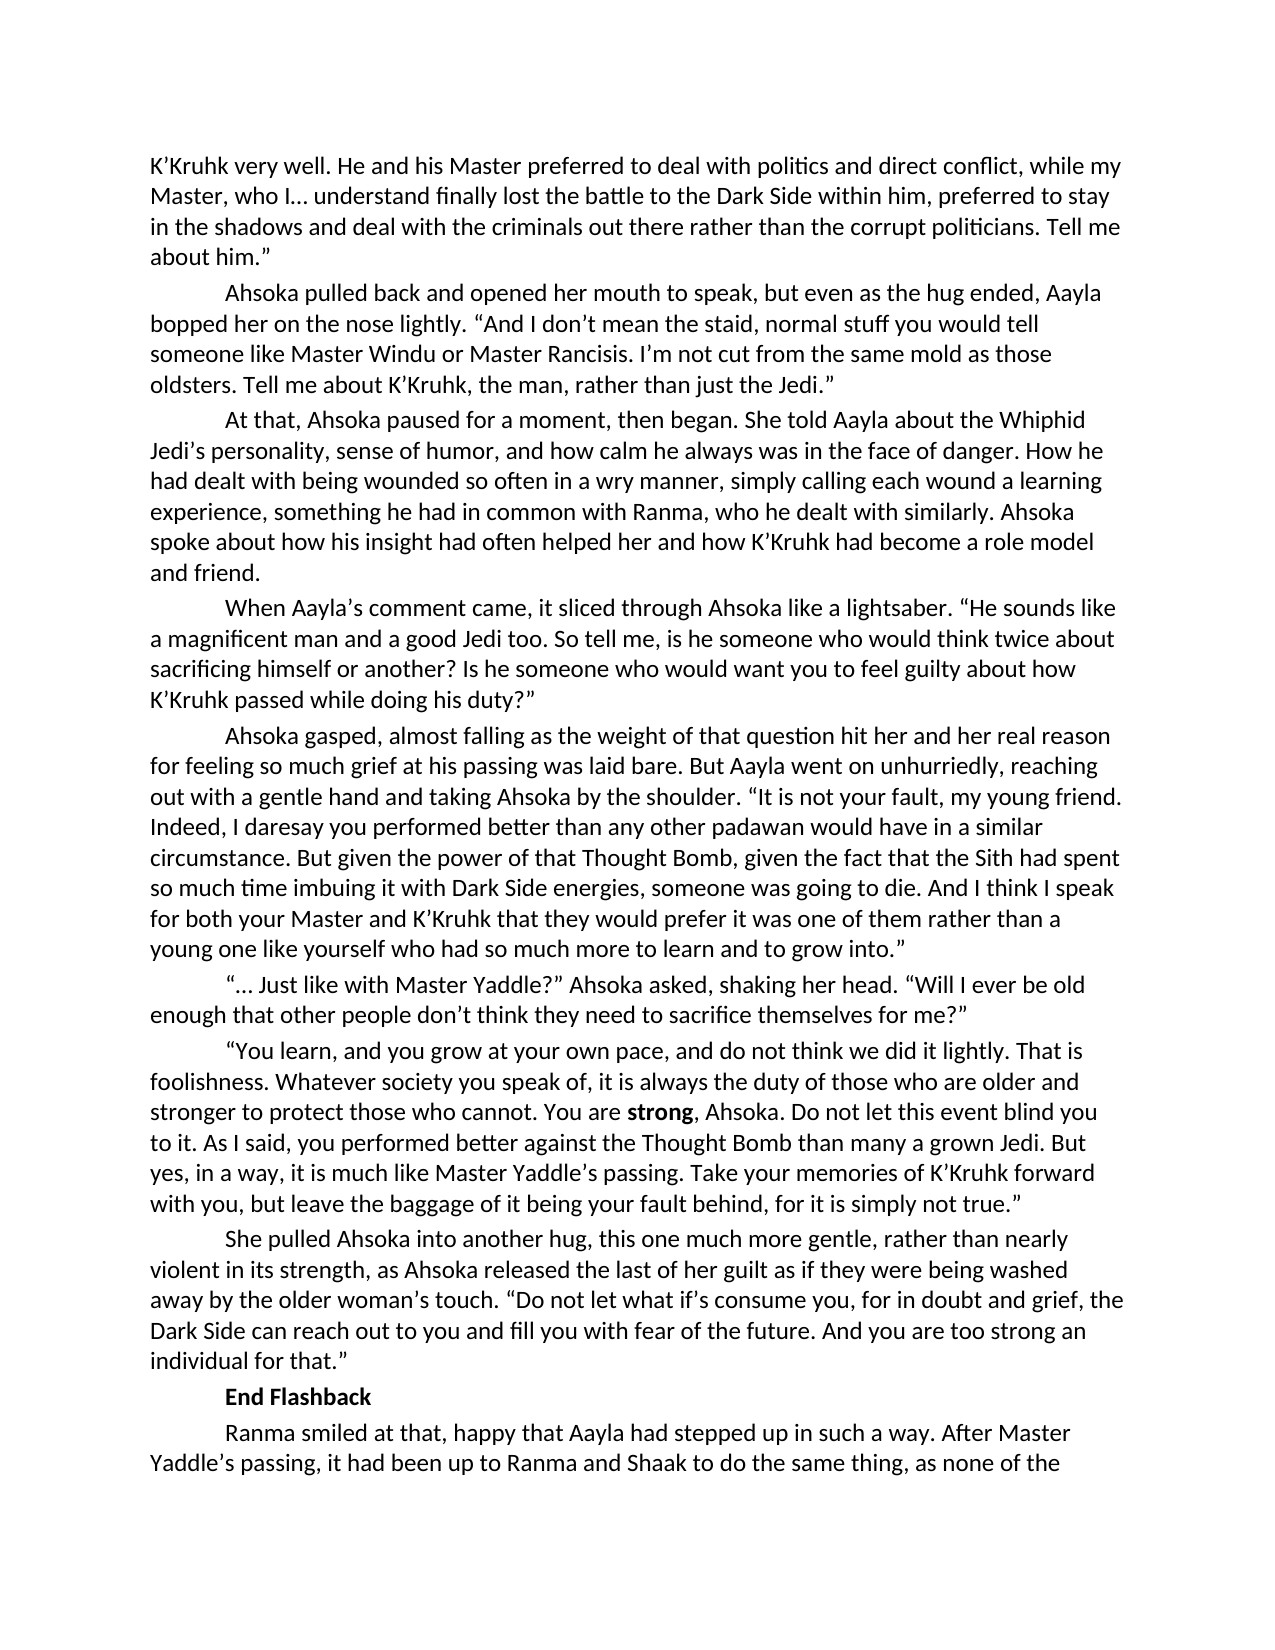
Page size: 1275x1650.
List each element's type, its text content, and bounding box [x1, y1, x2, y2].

text “You learn, and you grow at your own pace, and do not think we did it lightly. That is foolishness. Whatever society you speak of, it is always the duty of those who are older and stronger to protect those who cannot. You are strong, Ahsoka. Do not let this event blind you to it. As I said, you performed better against the Thought Bomb than many a grown Jedi. But yes, in a way, it is much like Master Yaddle’s passing. Take your memories of K’Kruhk forward with you, but leave the baggage of it being your fault behind, for it is simply not true.” [150, 1035, 1125, 1218]
text End Flashback [150, 1381, 1125, 1412]
text “… Just like with Master Yaddle?” Ahsoka asked, shaking her head. “Will I ever be old enough that other people don’t think they need to sacrifice themselves for me?” [150, 969, 1125, 1030]
text Ahsoka gasped, almost falling as the weight of that question hit her and her real reason for feeling so much grief at his passing was laid bare. But Aayla went on unhurriedly, reaching out with a gentle hand and taking Ahsoka by the shoulder. “It is not your fault, my young friend. Indeed, I daresay you performed better than any other padawan would have in a similar circumstance. But given the power of that Thought Bomb, given the fact that the Sith had spent so much time imbuing it with Dark Side energies, someone was going to die. And I think I speak for both your Master and K’Kruhk that they would prefer it was one of them rather than a young one like yourself who had so much more to learn and to grow into.” [150, 720, 1125, 964]
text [150, 150, 1125, 272]
text She pulled Ahsoka into another hug, this one much more gentle, rather than nearly violent in its strength, as Ahsoka released the last of her guilt as if they were being washed away by the older woman’s touch. “Do not let what if’s consume you, for in doubt and grief, the Dark Side can reach out to you and fill you with fear of the future. And you are too strong an individual for that.” [150, 1223, 1125, 1376]
text At that, Ahsoka paused for a moment, then began. She told Aayla about the Whiphid Jedi’s personality, sense of humor, and how calm he always was in the face of danger. How he had dealt with being wounded so often in a wry manner, simply calling each wound a learning experience, something he had in common with Ranma, who he dealt with similarly. Ahsoka spoke about how his insight had often helped her and how K’Kruhk had become a role model and friend. [150, 404, 1125, 587]
text Ahsoka pulled back and opened her mouth to speak, but even as the hug ended, Aayla bopped her on the nose lightly. “And I don’t mean the staid, normal stuff you would tell someone like Master Windu or Master Rancisis. I’m not cut from the same mold as those oldsters. Tell me about K’Kruhk, the man, rather than just the Jedi.” [150, 277, 1125, 399]
text When Aayla’s comment came, it sliced through Ahsoka like a lightsaber. “He sounds like a magnificent man and a good Jedi too. So tell me, is he someone who would think twice about sacrificing himself or another? Is he someone who would want you to feel guilty about how K’Kruhk passed while doing his duty?” [150, 593, 1125, 715]
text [150, 1417, 1125, 1478]
